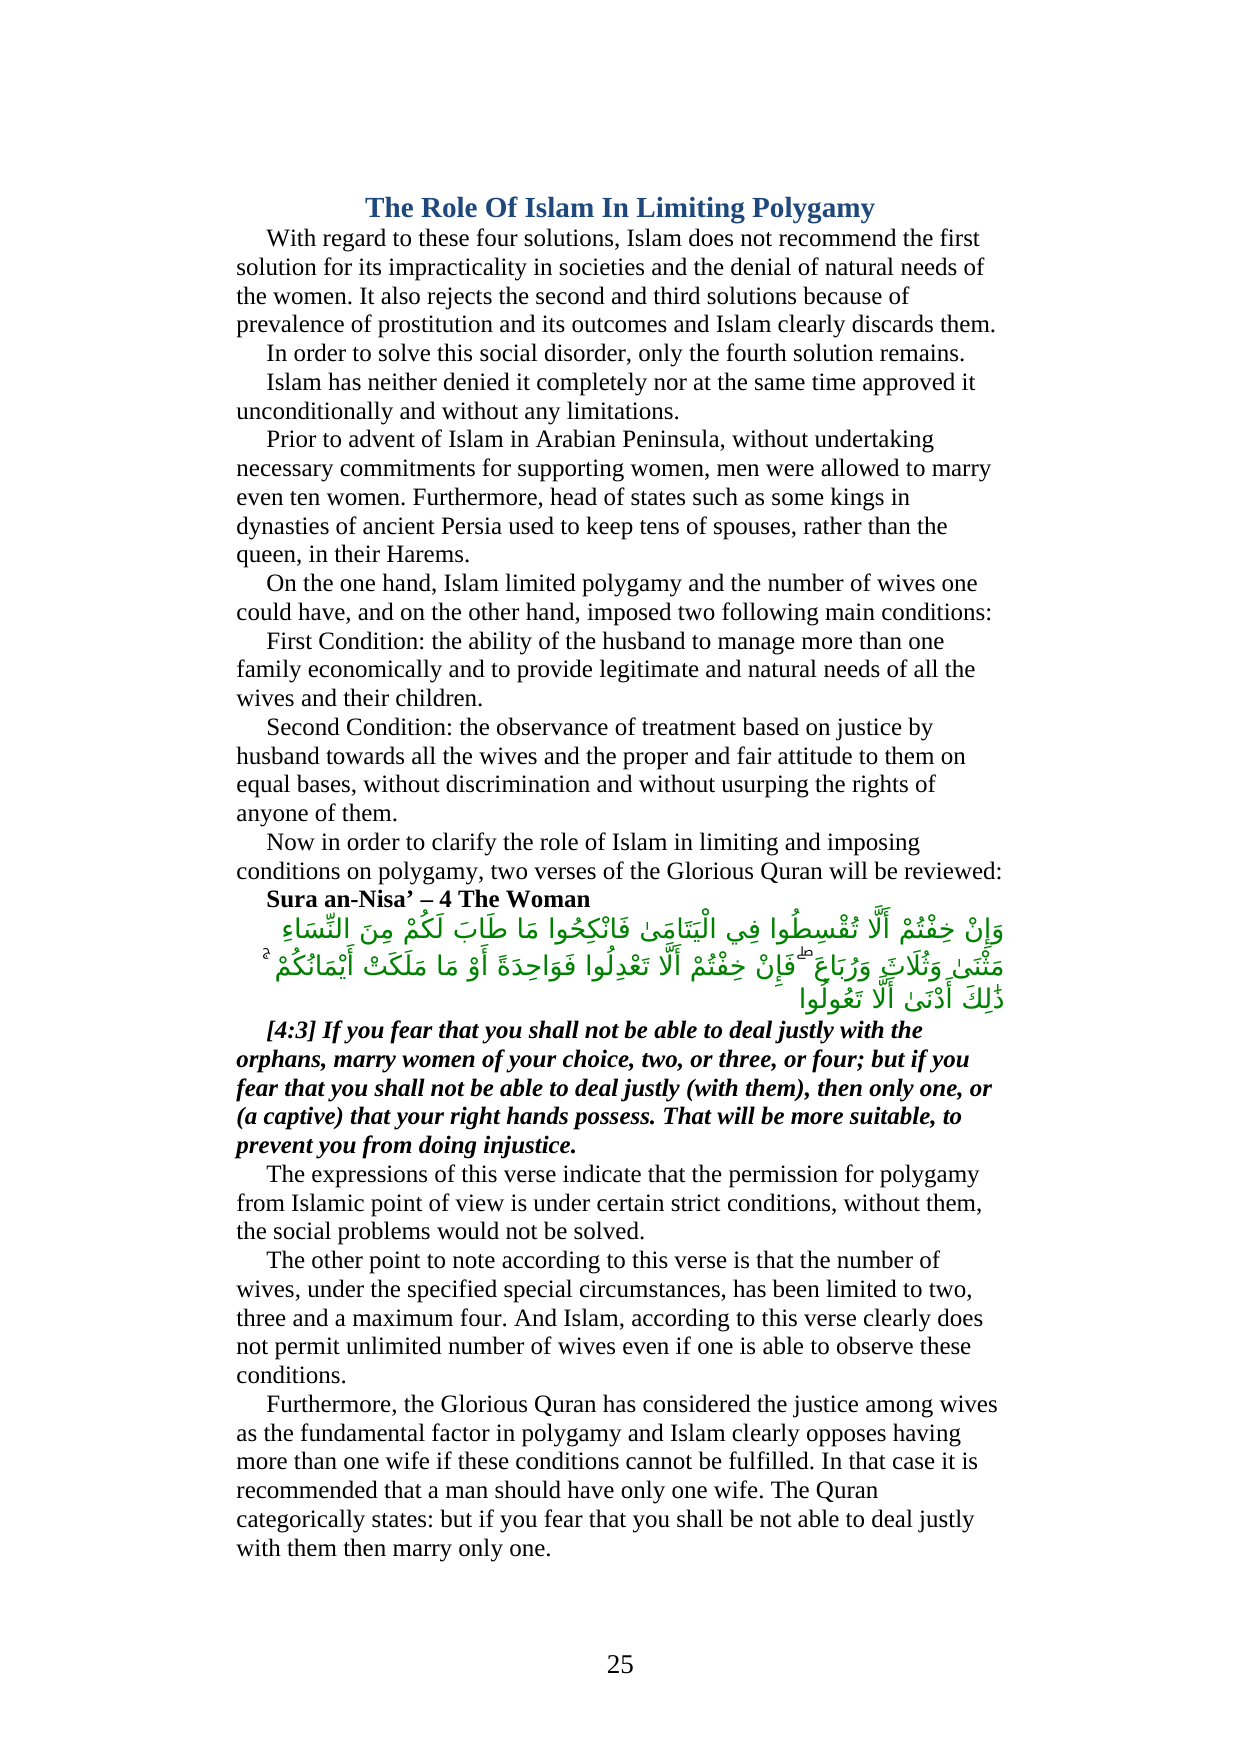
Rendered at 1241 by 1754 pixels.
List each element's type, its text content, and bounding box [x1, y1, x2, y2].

text The other point to note according to this verse is that the number of wives, under the specified special circumstances, has been limited to two, three and a maximum four. And Islam, according to this verse clearly does not permit unlimited number of wives even if one is able to observe these conditions. [236, 1245, 1004, 1389]
text Second Condition: the observance of treatment based on justice by husband towards all the wives and the proper and fair attitude to them on equal bases, without discrimination and without usurping the rights of anyone of them. [236, 712, 1004, 827]
text Islam has neither denied it completely nor at the same time approved it unconditionally and without any limitations. [236, 367, 1004, 424]
text Furthermore, the Glorious Quran has considered the justice among wives as the fundamental factor in polygamy and Islam clearly opposes having more than one wife if these conditions cannot be fulfilled. In that case it is recommended that a man should have only one wife. The Quran categorically states: but if you fear that you shall be not able to deal justly with them then marry only one. [236, 1389, 1004, 1561]
subtitle The Role Of Islam In Limiting Polygamy [236, 190, 1004, 223]
text With regard to these four solutions, Islam does not recommend the first solution for its impracticality in societies and the denial of natural needs of the women. It also rejects the second and third solutions because of prevalence of prostitution and its outcomes and Islam clearly discards them. [236, 223, 1004, 338]
text First Condition: the ability of the husband to manage more than one family economically and to provide legitimate and natural needs of all the wives and their children. [236, 626, 1004, 712]
text [4:3] If you fear that you shall not be able to deal justly with the orphans, marry women of your choice, two, or three, or four; but if you fear that you shall not be able to deal justly (with them), then only one, or (a captive) that your right hands possess. That will be more suitable, to prevent you from doing injustice. [236, 1015, 1004, 1159]
text On the one hand, Islam limited polygamy and the number of wives one could have, and on the other hand, imposed two following main conditions: [236, 568, 1004, 626]
text Sura an-Nisa’ – 4 The Woman [236, 884, 1004, 913]
text Prior to advent of Islam in Arabian Peninsula, without undertaking necessary commitments for supporting women, men were allowed to marry even ten women. Furthermore, head of states such as some kings in dynasties of ancient Persia used to keep tens of spouses, rather than the queen, in their Harems. [236, 424, 1004, 568]
text In order to solve this social disorder, only the fourth solution remains. [236, 338, 1004, 367]
text The expressions of this verse indicate that the permission for polygamy from Islamic point of view is under certain strict conditions, without them, the social problems would not be solved. [236, 1159, 1004, 1245]
text وَإِنْ خِفْتُمْ أَلَّا تُقْسِطُوا فِي الْيَتَامَىٰ فَانْكِحُوا مَا طَابَ لَكُمْ مِنَ النِّسَاءِ مَثْنَىٰ وَثُلَاثَ وَرُبَاعَ ۖ فَإِنْ خِفْتُمْ أَلَّا تَعْدِلُوا فَوَاحِدَةً أَوْ مَا مَلَكَتْ أَيْمَانُكُمْ ۚ ذَٰلِكَ أَدْنَىٰ أَلَّا تَعُولُوا [236, 913, 1004, 1015]
text Now in order to clarify the role of Islam in limiting and imposing conditions on polygamy, two verses of the Glorious Quran will be reviewed: [236, 827, 1004, 884]
